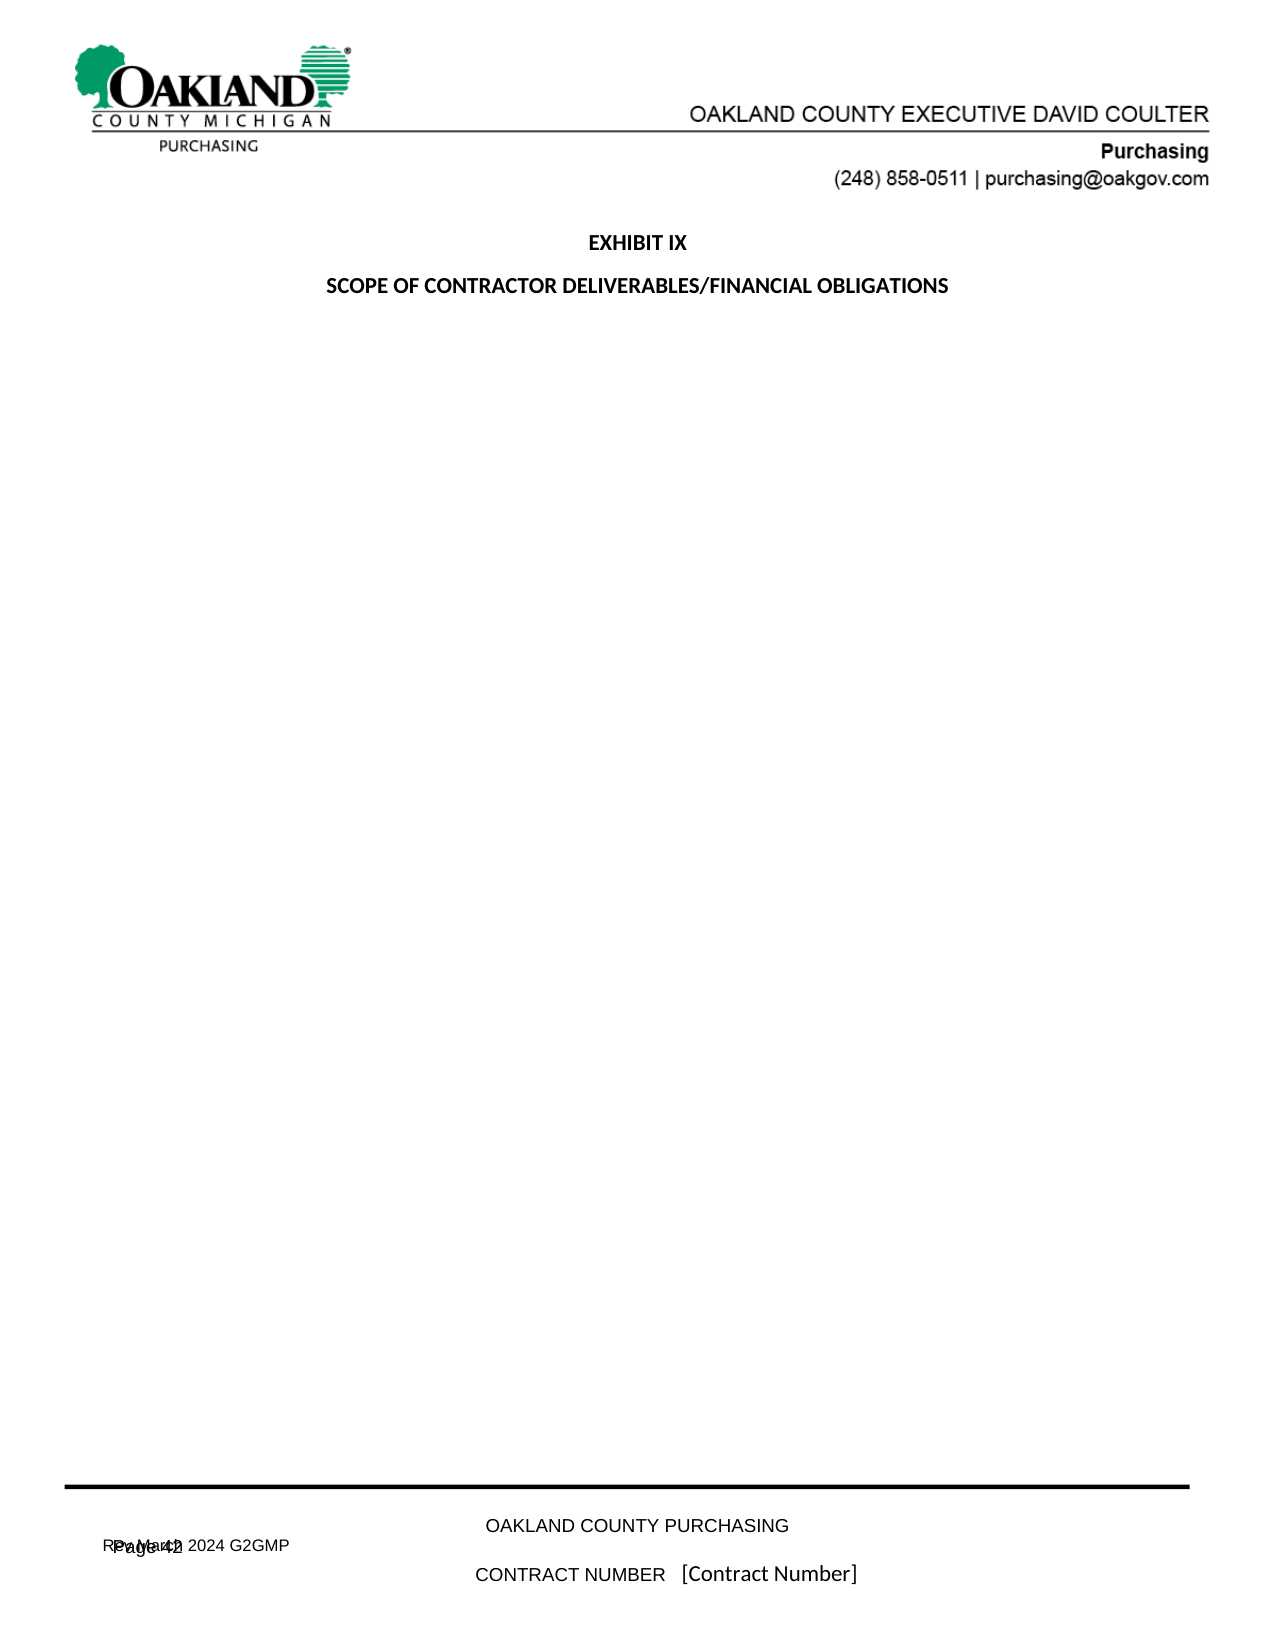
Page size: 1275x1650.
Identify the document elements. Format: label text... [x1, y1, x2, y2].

text SCOPE OF CONTRACTOR DELIVERABLES/FINANCIAL OBLIGATIONS [112, 271, 1162, 299]
picture [39, 36, 1236, 196]
list Exhibit IX [112, 228, 1162, 256]
